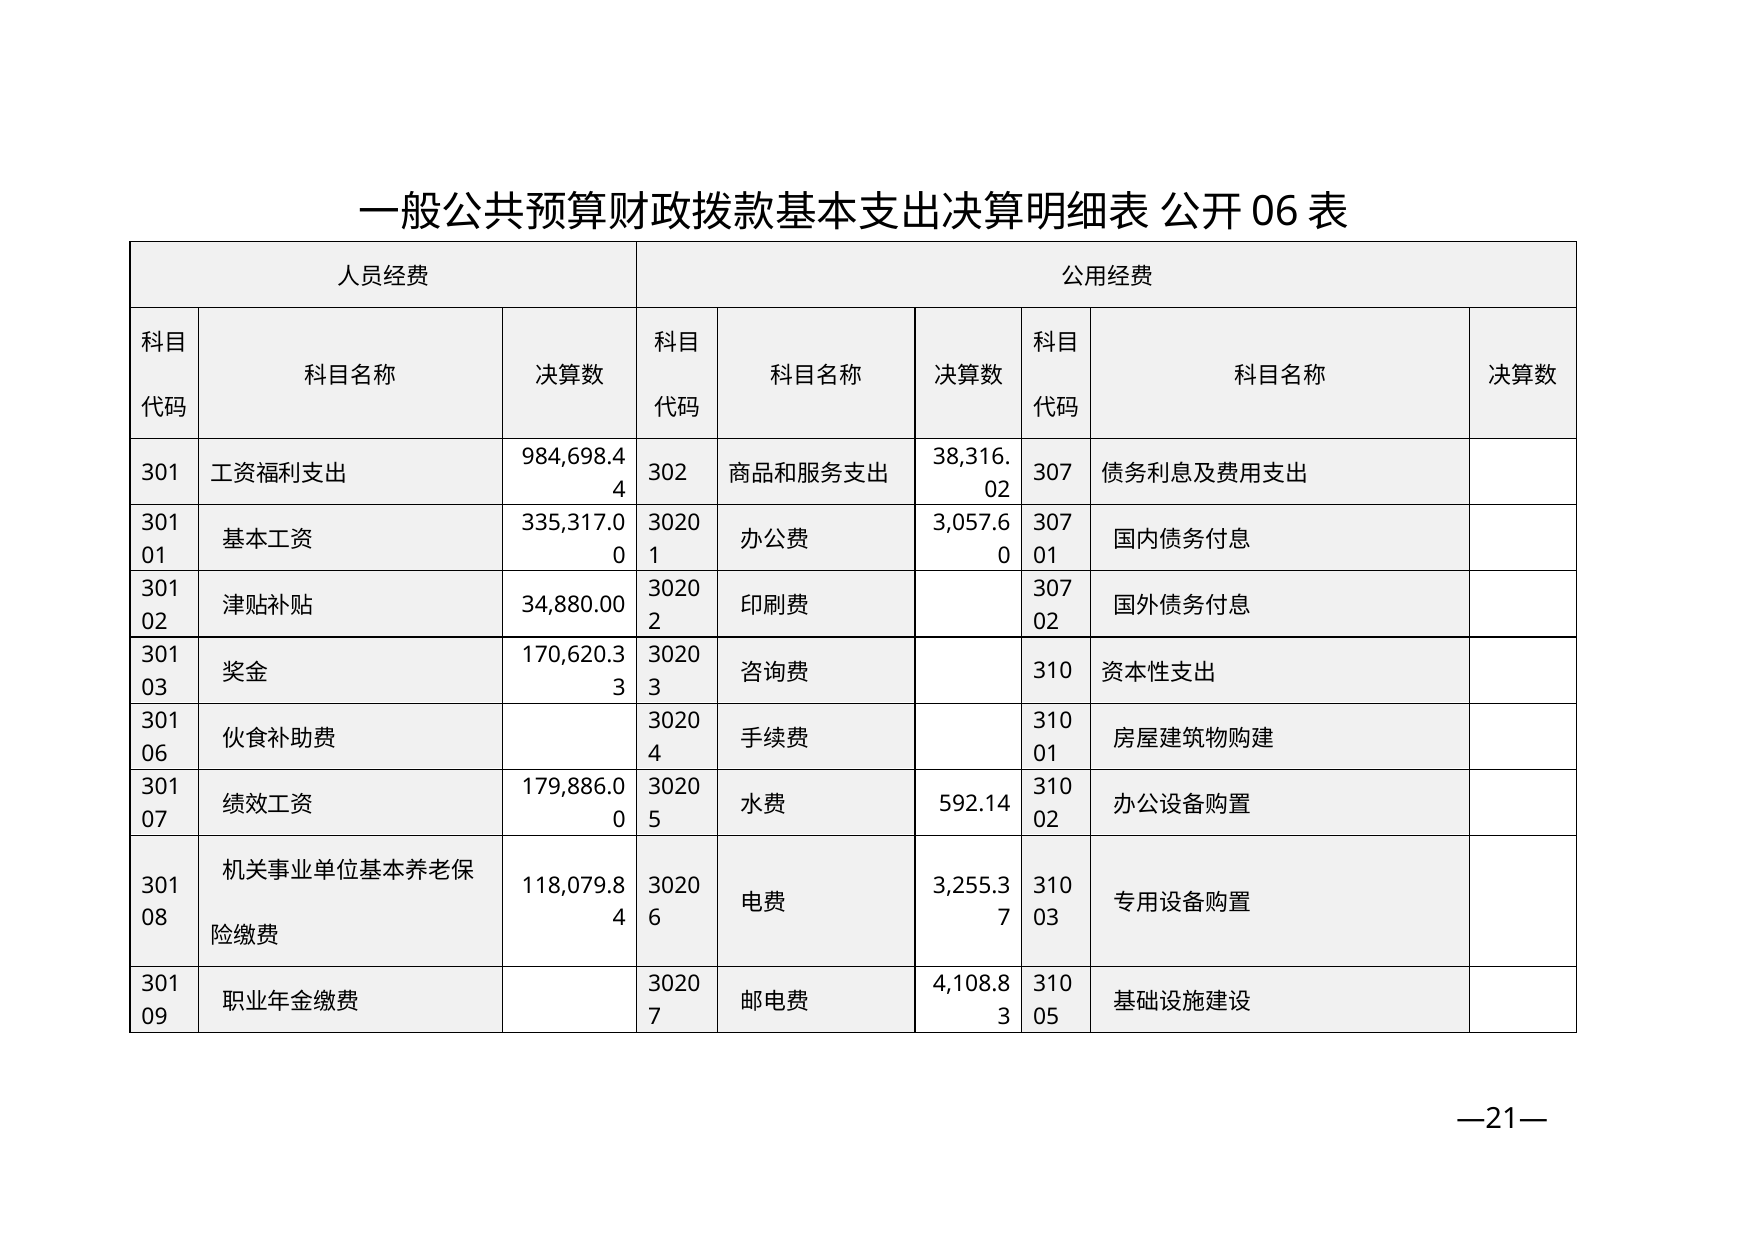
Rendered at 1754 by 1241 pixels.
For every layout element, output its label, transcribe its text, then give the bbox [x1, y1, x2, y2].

table_cell 3,057.60 [916, 505, 1021, 570]
table_cell [1470, 967, 1576, 1032]
table_cell 34,880.00 [503, 571, 636, 636]
table_cell 专用设备购置 [1091, 836, 1469, 966]
table_cell [503, 704, 636, 768]
table_cell [503, 967, 636, 1032]
table_cell 30108 [131, 836, 198, 966]
table_cell [1470, 638, 1576, 702]
table_cell 商品和服务支出 [718, 439, 914, 504]
table_cell 基础设施建设 [1091, 967, 1469, 1032]
table_cell 30202 [637, 571, 717, 636]
table_cell 绩效工资 [199, 770, 502, 834]
table_cell 31001 [1022, 704, 1090, 768]
table_cell 债务利息及费用支出 [1091, 439, 1469, 504]
table_cell 30702 [1022, 571, 1090, 636]
table_header 一般公共预算财政拨款基本支出决算明细表 公开06表 [130, 176, 1577, 241]
table_cell 科目名称 [718, 308, 914, 438]
table_cell [1470, 704, 1576, 768]
table_cell 印刷费 [718, 571, 914, 636]
table_cell 31003 [1022, 836, 1090, 966]
table_cell 592.14 [916, 770, 1021, 834]
table_cell 公用经费 [637, 242, 1576, 307]
table_cell 房屋建筑物购建 [1091, 704, 1469, 768]
table_cell 3,255.37 [916, 836, 1021, 966]
table_cell 基本工资 [199, 505, 502, 570]
table_cell 办公设备购置 [1091, 770, 1469, 834]
table_cell 31005 [1022, 967, 1090, 1032]
table_cell 职业年金缴费 [199, 967, 502, 1032]
table_cell 奖金 [199, 638, 502, 702]
table_cell 30206 [637, 836, 717, 966]
table_cell 31002 [1022, 770, 1090, 834]
table_cell [916, 571, 1021, 636]
table_cell 30109 [131, 967, 198, 1032]
table_cell 水费 [718, 770, 914, 834]
table_cell [1470, 770, 1576, 834]
table_cell 301 [131, 439, 198, 504]
table_cell 决算数 [1470, 308, 1576, 438]
table_cell [916, 704, 1021, 768]
table_cell 手续费 [718, 704, 914, 768]
table_cell 30201 [637, 505, 717, 570]
table_cell 30107 [131, 770, 198, 834]
table_cell 决算数 [916, 308, 1021, 438]
table_cell 邮电费 [718, 967, 914, 1032]
table_cell [1470, 505, 1576, 570]
table_cell 335,317.00 [503, 505, 636, 570]
table_cell 科目代码 [637, 308, 717, 438]
table_cell 984,698.44 [503, 439, 636, 504]
table_cell 科目名称 [1091, 308, 1469, 438]
table_cell 电费 [718, 836, 914, 966]
table_cell 38,316.02 [916, 439, 1021, 504]
table_cell 科目代码 [1022, 308, 1090, 438]
table_cell 工资福利支出 [199, 439, 502, 504]
table_cell 机关事业单位基本养老保险缴费 [199, 836, 502, 966]
table_cell 30106 [131, 704, 198, 768]
table_cell [1470, 439, 1576, 504]
table_cell 30204 [637, 704, 717, 768]
table_cell 人员经费 [131, 242, 636, 307]
table_cell 30103 [131, 638, 198, 702]
table_cell [1470, 571, 1576, 636]
table_cell 30203 [637, 638, 717, 702]
table_cell 国外债务付息 [1091, 571, 1469, 636]
table_cell 30205 [637, 770, 717, 834]
table_cell 307 [1022, 439, 1090, 504]
table_cell 302 [637, 439, 717, 504]
table_cell 170,620.33 [503, 638, 636, 702]
table_cell 伙食补助费 [199, 704, 502, 768]
table_cell 国内债务付息 [1091, 505, 1469, 570]
table_cell 津贴补贴 [199, 571, 502, 636]
table_cell 办公费 [718, 505, 914, 570]
table_cell 30102 [131, 571, 198, 636]
table_cell 30101 [131, 505, 198, 570]
table_cell 4,108.83 [916, 967, 1021, 1032]
table_cell [1470, 836, 1576, 966]
table_cell 179,886.00 [503, 770, 636, 834]
table_cell 科目代码 [131, 308, 198, 438]
table_cell 咨询费 [718, 638, 914, 702]
table_cell 决算数 [503, 308, 636, 438]
table_cell 科目名称 [199, 308, 502, 438]
table_cell 30701 [1022, 505, 1090, 570]
table_cell 资本性支出 [1091, 638, 1469, 702]
table_cell 118,079.84 [503, 836, 636, 966]
table_cell 310 [1022, 638, 1090, 702]
table_cell [916, 638, 1021, 702]
table_cell 30207 [637, 967, 717, 1032]
